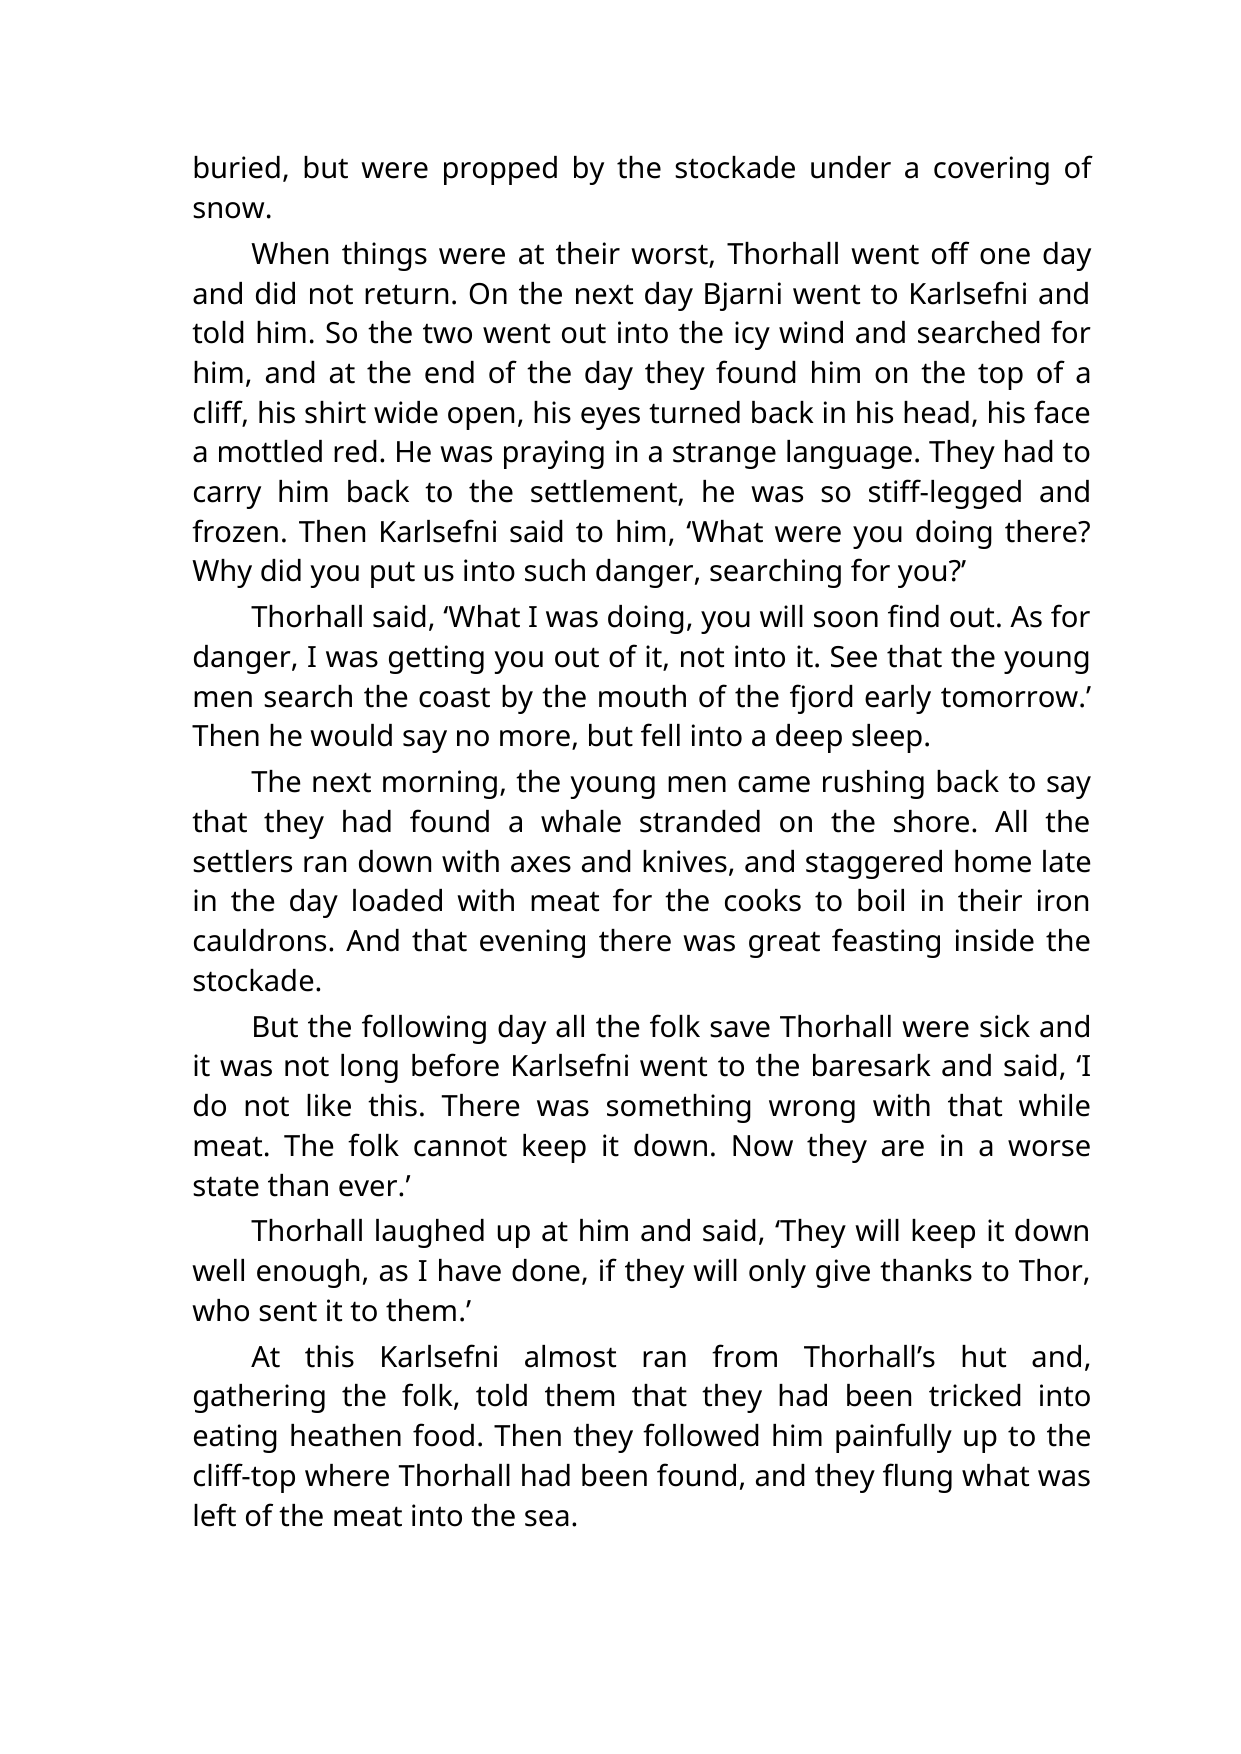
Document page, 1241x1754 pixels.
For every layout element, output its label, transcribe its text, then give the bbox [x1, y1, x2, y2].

text The next morning, the young men came rushing back to say that they had found a whale stranded on the shore. All the settlers ran down with axes and knives, and staggered home late in the day loaded with meat for the cooks to boil in their iron cauldrons. And that evening there was great feasting inside the stockade. [192, 762, 1093, 1000]
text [192, 148, 1093, 227]
text But the following day all the folk save Thorhall were sick and it was not long before Karlsefni went to the baresark and said, ‘I do not like this. There was something wrong with that while meat. The folk cannot keep it down. Now they are in a worse state than ever.’ [192, 1006, 1093, 1204]
text At this Karlsefni almost ran from Thorhall’s hut and, gathering the folk, told them that they had been tricked into eating heathen food. Then they followed him painfully up to the cliff-top where Thorhall had been found, and they flung what was left of the meat into the sea. [192, 1336, 1093, 1534]
text Thorhall said, ‘What I was doing, you will soon find out. As for danger, I was getting you out of it, not into it. See that the young men search the coast by the mouth of the fjord early tomorrow.’ Then he would say no more, but fell into a deep sleep. [192, 597, 1093, 755]
text Thorhall laughed up at him and said, ‘They will keep it down well enough, as I have done, if they will only give thanks to Thor, who sent it to them.’ [192, 1211, 1093, 1330]
text When things were at their worst, Thorhall went off one day and did not return. On the next day Bjarni went to Karlsefni and told him. So the two went out into the icy wind and searched for him, and at the end of the day they found him on the top of a cliff, his shirt wide open, his eyes turned back in his head, his face a mottled red. He was praying in a strange language. They had to carry him back to the settlement, he was so stiff-legged and frozen. Then Karlsefni said to him, ‘What were you doing there? Why did you put us into such danger, searching for you?’ [192, 233, 1093, 590]
